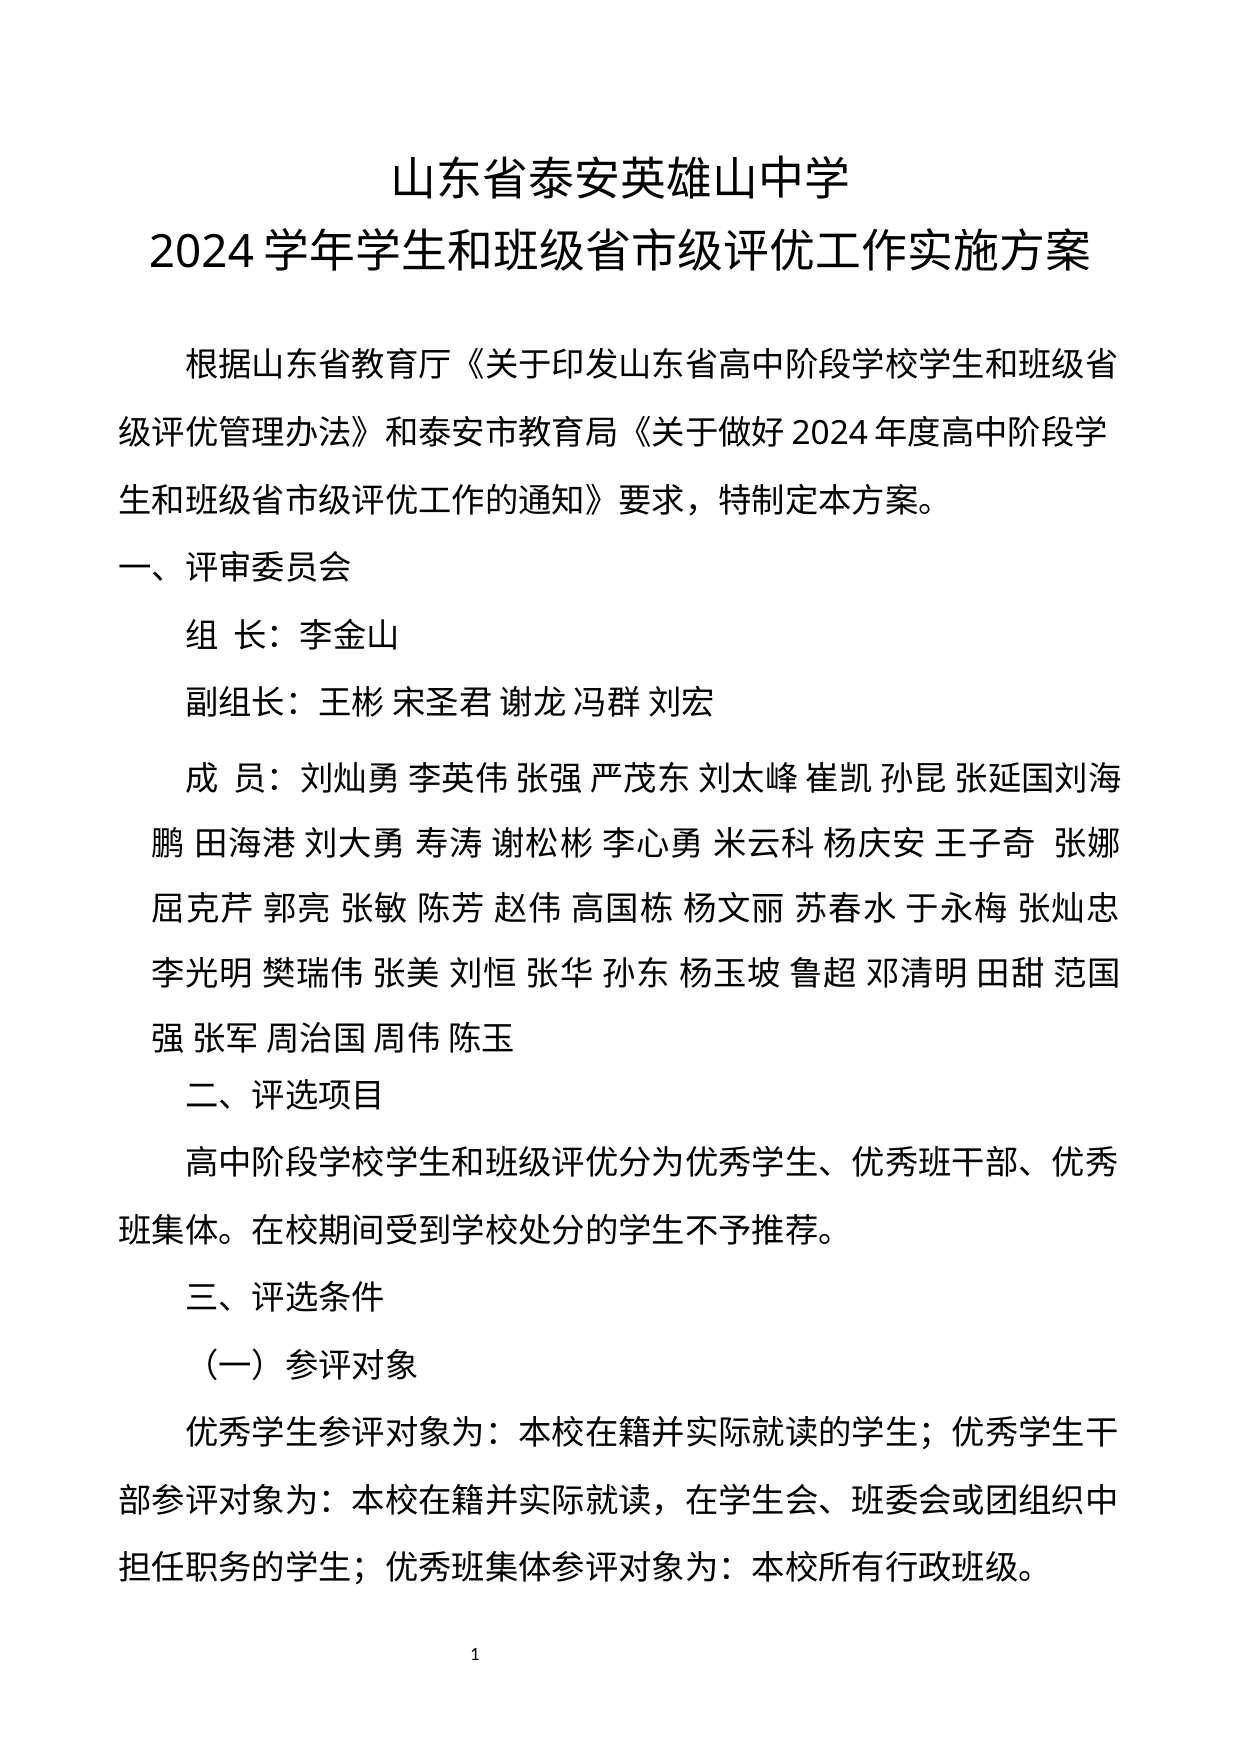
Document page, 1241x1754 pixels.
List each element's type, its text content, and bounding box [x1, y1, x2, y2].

text 副组长：王彬 宋圣君 谢龙 冯群 刘宏 [118, 676, 1122, 724]
text 根据山东省教育厅《关于印发山东省高中阶段学校学生和班级省级评优管理办法》和泰安市教育局《关于做好2024年度高中阶段学生和班级省市级评优工作的通知》要求，特制定本方案。 [118, 338, 1122, 522]
text 成 员：刘灿勇 李英伟 张强 严茂东 刘太峰 崔凯 孙昆 张延国刘海鹏 田海港 刘大勇 寿涛 谢松彬 李心勇 米云科 杨庆安 王子奇 张娜 屈克芹 郭亮 张敏 陈芳 赵伟 高国栋 杨文丽 苏春水 于永梅 张灿忠 李光明 樊瑞伟 张美 刘恒 张华 孙东 杨玉坡 鲁超 邓清明 田甜 范国强 张军 周治国 周伟 陈玉 [151, 743, 1122, 1068]
text 组 长：李金山 [118, 608, 1122, 657]
text 二、评选项目 [118, 1068, 1122, 1117]
list 评审委员会 [118, 541, 1122, 589]
text 2024学年学生和班级省市级评优工作实施方案 [118, 223, 1122, 275]
text 山东省泰安英雄山中学 [118, 150, 1122, 202]
text （一）参评对象 [118, 1338, 1122, 1387]
text 优秀学生参评对象为：本校在籍并实际就读的学生；优秀学生干部参评对象为：本校在籍并实际就读，在学生会、班委会或团组织中担任职务的学生；优秀班集体参评对象为：本校所有行政班级。 [118, 1406, 1122, 1589]
text 高中阶段学校学生和班级评优分为优秀学生、优秀班干部、优秀班集体。在校期间受到学校处分的学生不予推荐。 [118, 1136, 1122, 1252]
text 三、评选条件 [118, 1271, 1122, 1319]
